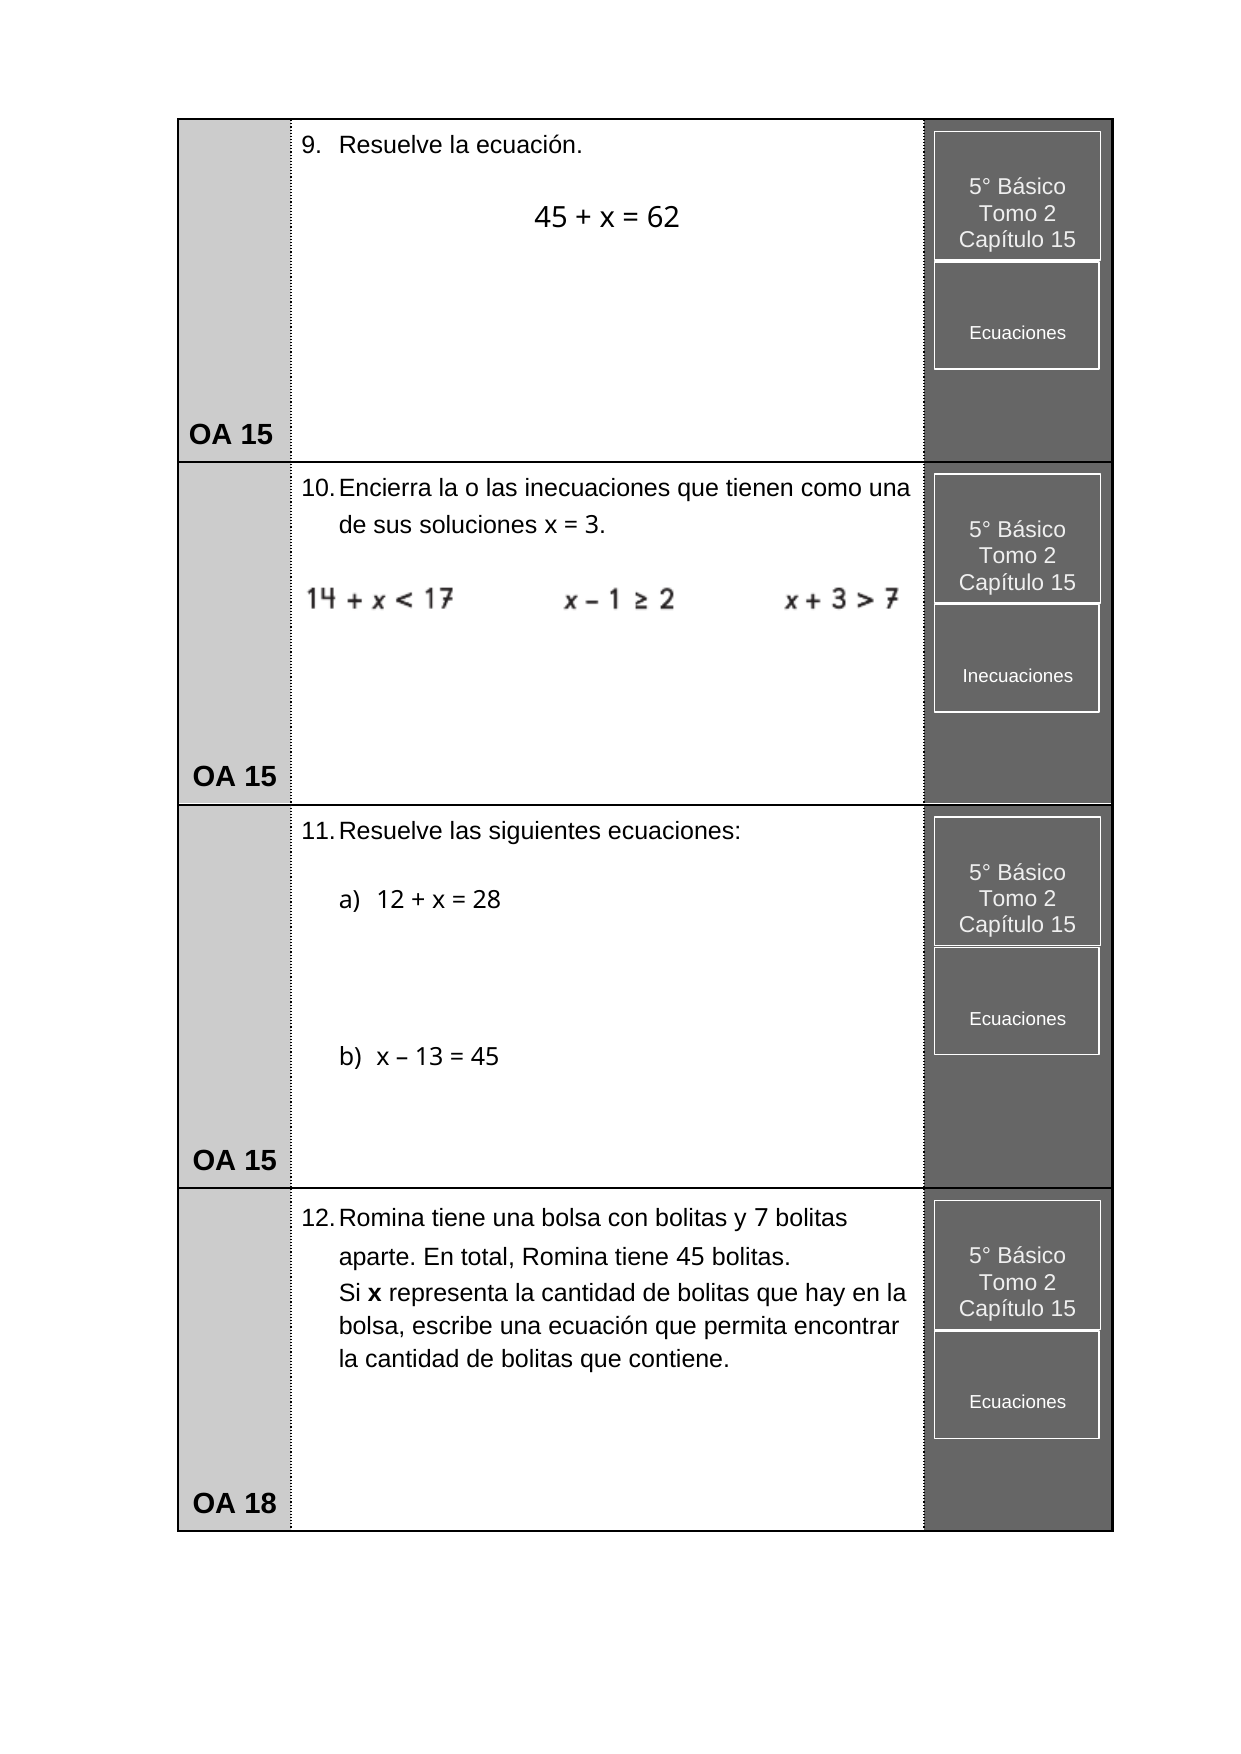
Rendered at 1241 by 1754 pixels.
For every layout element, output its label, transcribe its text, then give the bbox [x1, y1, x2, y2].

table_cell Romina tiene una bolsa con bolitas y 7 bolitas aparte. En total, Romina tiene 45 bolitas. Si x representa la cantidad de bolitas que hay en la bolsa, escribe una ecuación que permita encontrar la cantidad de bolitas que contiene. [291, 1189, 923, 1530]
table_cell OA 18 [179, 1189, 291, 1530]
table_cell OA 15 [179, 463, 291, 803]
picture [301, 579, 913, 618]
table_cell OA 15 [179, 806, 291, 1187]
table_cell Resuelve las siguientes ecuaciones: 12 + x = 28 x – 13 = 45 [291, 806, 923, 1187]
table_header [924, 120, 1111, 461]
table_cell [924, 1189, 1111, 1530]
table_cell [924, 463, 1111, 803]
table_header OA 15 [179, 120, 291, 461]
table_cell [924, 806, 1111, 1187]
table_header Resuelve la ecuación. 45 + x = 62 [291, 120, 923, 461]
table_cell Encierra la o las inecuaciones que tienen como una de sus soluciones x = 3. [291, 463, 923, 803]
